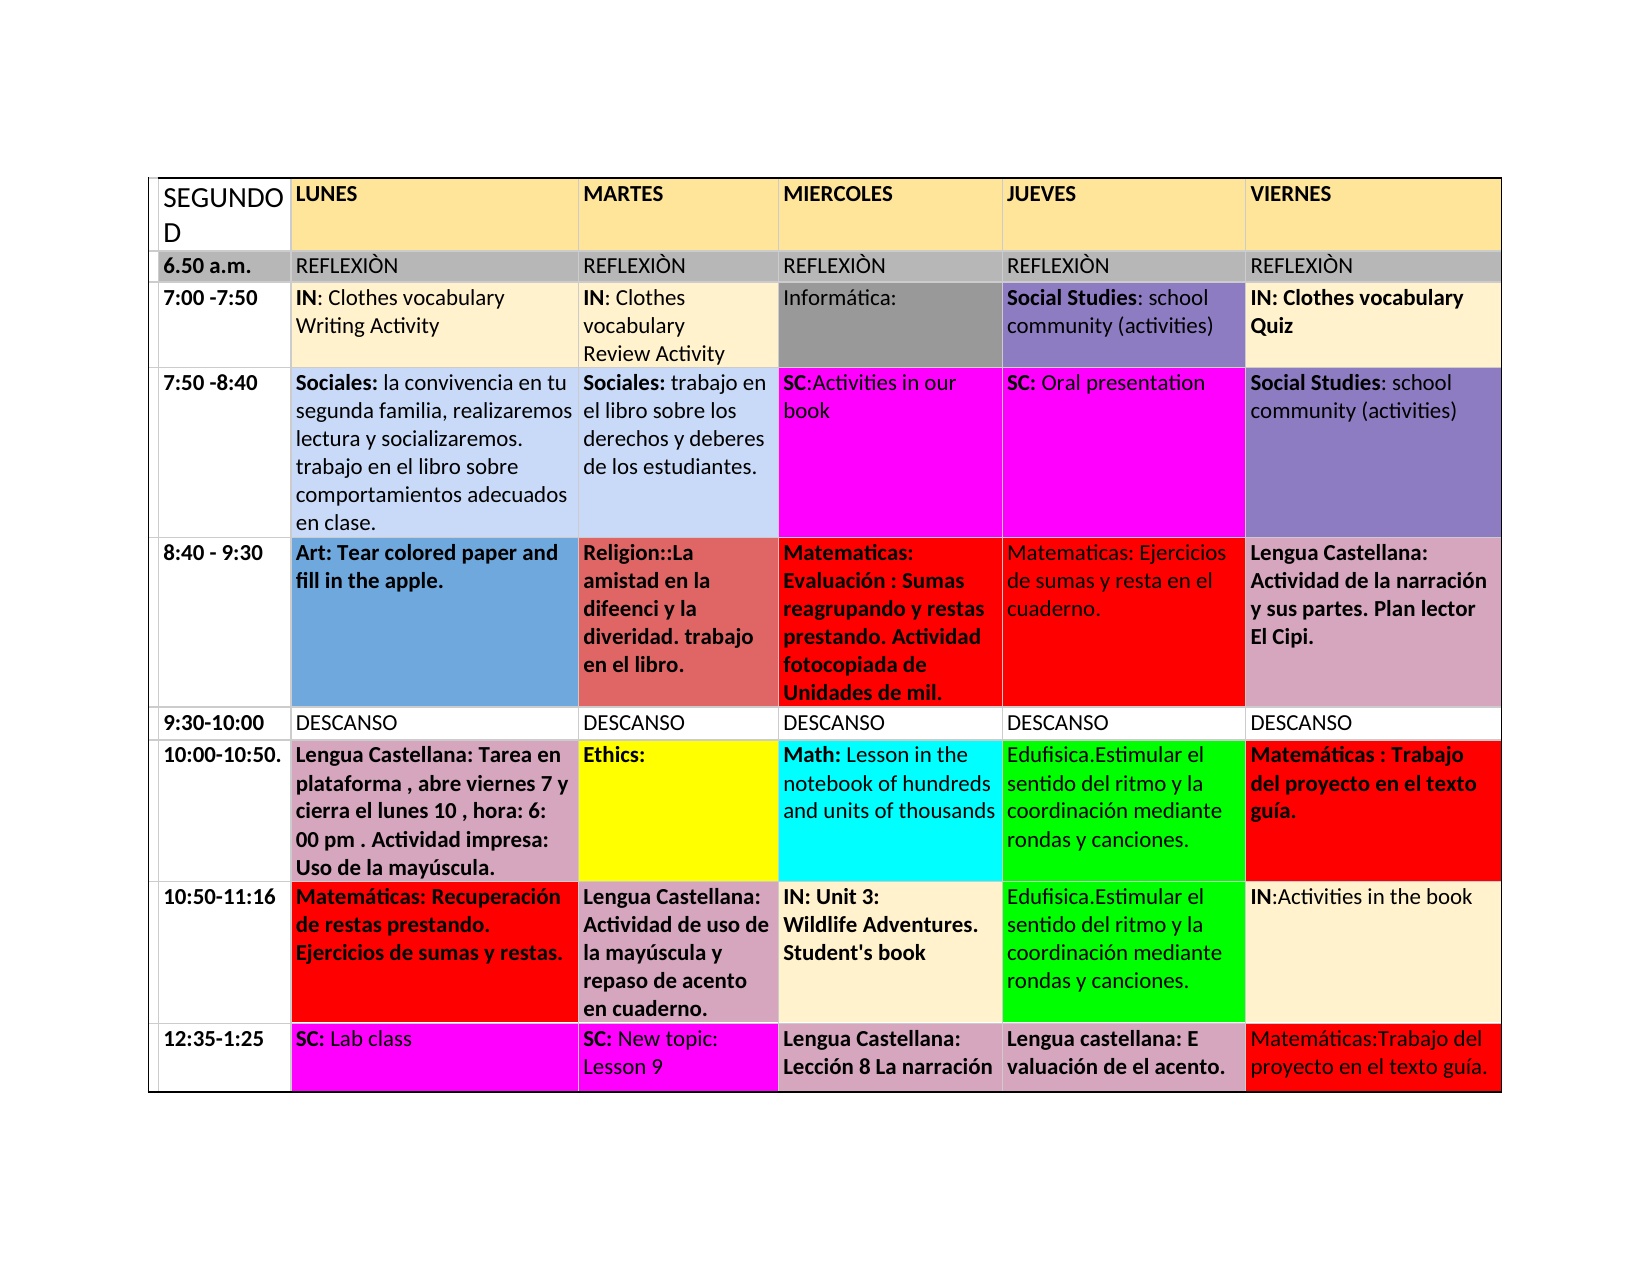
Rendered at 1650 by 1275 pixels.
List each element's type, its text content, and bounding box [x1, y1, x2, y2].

table_cell Matemáticas : Trabajo del proyecto en el texto guía. [1246, 741, 1501, 881]
table_cell DESCANSO [1246, 708, 1501, 739]
table_cell Social Studies: school community (activities) [1246, 368, 1501, 537]
table_cell REFLEXIÒN [1246, 252, 1501, 281]
table_header SEGUNDO D [159, 179, 290, 250]
table_cell REFLEXIÒN [1003, 252, 1245, 281]
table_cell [779, 1024, 1002, 1091]
table_cell 8:40 - 9:30 [159, 538, 290, 706]
table_cell Lengua Castellana: Actividad de la narración y sus partes. Plan lector El Cipi. [1246, 538, 1501, 706]
table_cell 7:00 -7:50 [159, 283, 290, 367]
table_cell [149, 1024, 158, 1091]
table_cell Edufisica.Estimular el sentido del ritmo y la coordinación mediante rondas y canciones. [1003, 741, 1245, 881]
table_cell Religion::La amistad en la difeenci y la diveridad. trabajo en el libro. [579, 538, 778, 706]
table_cell Matematicas: Evaluación : Sumas reagrupando y restas prestando. Actividad fotocopiada de Unidades de mil. [779, 538, 1002, 706]
table_cell SC: Oral presentation [1003, 368, 1245, 537]
table_cell DESCANSO [779, 708, 1002, 739]
table_cell SC: Lab class [292, 1024, 578, 1091]
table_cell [579, 1024, 778, 1091]
table_cell Lengua Castellana: Tarea en plataforma , abre viernes 7 y cierra el lunes 10 , hora: 6: 00 pm . Actividad impresa: Uso de la mayúscula. [292, 741, 578, 881]
table_cell IN:Activities in the book [1246, 882, 1501, 1022]
table_cell 10:50-11:16 [159, 882, 290, 1022]
table_cell Sociales: la convivencia en tu segunda familia, realizaremos lectura y socializaremos. trabajo en el libro sobre comportamientos adecuados en clase. [292, 368, 578, 537]
table_cell [149, 882, 158, 1022]
table_cell SC:Activities in our book [779, 368, 1002, 537]
table_cell Art: Tear colored paper and fill in the apple. [292, 538, 578, 706]
table_cell [149, 708, 158, 739]
table_cell REFLEXIÒN [292, 252, 578, 281]
table_cell IN: Clothes vocabulary Quiz [1246, 283, 1501, 367]
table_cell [1246, 1024, 1501, 1091]
table_cell IN: Unit 3: Wildlife Adventures. Student's book [779, 882, 1002, 1022]
table_cell IN: Clothes vocabulary Writing Activity [292, 283, 578, 367]
table_cell 10:00-10:50. [159, 741, 290, 881]
table_cell 7:50 -8:40 [159, 368, 290, 537]
table_cell DESCANSO [292, 708, 578, 739]
table_cell Edufisica.Estimular el sentido del ritmo y la coordinación mediante rondas y canciones. [1003, 882, 1245, 1022]
table_cell [149, 368, 158, 537]
table_header [149, 179, 158, 250]
table_header VIERNES [1246, 179, 1501, 250]
table_cell Matemáticas: Recuperación de restas prestando. Ejercicios de sumas y restas. [292, 882, 578, 1022]
table_header LUNES [292, 179, 578, 250]
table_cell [1003, 1024, 1245, 1091]
table_cell [149, 741, 158, 881]
table_cell [149, 283, 158, 367]
table_cell DESCANSO [1003, 708, 1245, 739]
table_cell REFLEXIÒN [579, 252, 778, 281]
table_header MIERCOLES [779, 179, 1002, 250]
table_cell Lengua Castellana: Actividad de uso de la mayúscula y repaso de acento en cuaderno. [579, 882, 778, 1022]
table_cell Informática: [779, 283, 1002, 367]
table_cell Social Studies: school community (activities) [1003, 283, 1245, 367]
table_cell Sociales: trabajo en el libro sobre los derechos y deberes de los estudiantes. [579, 368, 778, 537]
table_cell DESCANSO [579, 708, 778, 739]
table_cell Matematicas: Ejercicios de sumas y resta en el cuaderno. [1003, 538, 1245, 706]
table_header MARTES [579, 179, 778, 250]
table_cell 6.50 a.m. [159, 252, 290, 281]
table_cell Math: Lesson in the notebook of hundreds and units of thousands [779, 741, 1002, 881]
table_cell 9:30-10:00 [159, 708, 290, 739]
table_cell REFLEXIÒN [779, 252, 1002, 281]
table_cell 12:35-1:25 [159, 1024, 290, 1091]
table_header JUEVES [1003, 179, 1245, 250]
table_cell [149, 538, 158, 706]
table_cell IN: Clothes vocabulary Review Activity [579, 283, 778, 367]
table_cell [149, 252, 158, 281]
table_cell Ethics: [579, 741, 778, 881]
